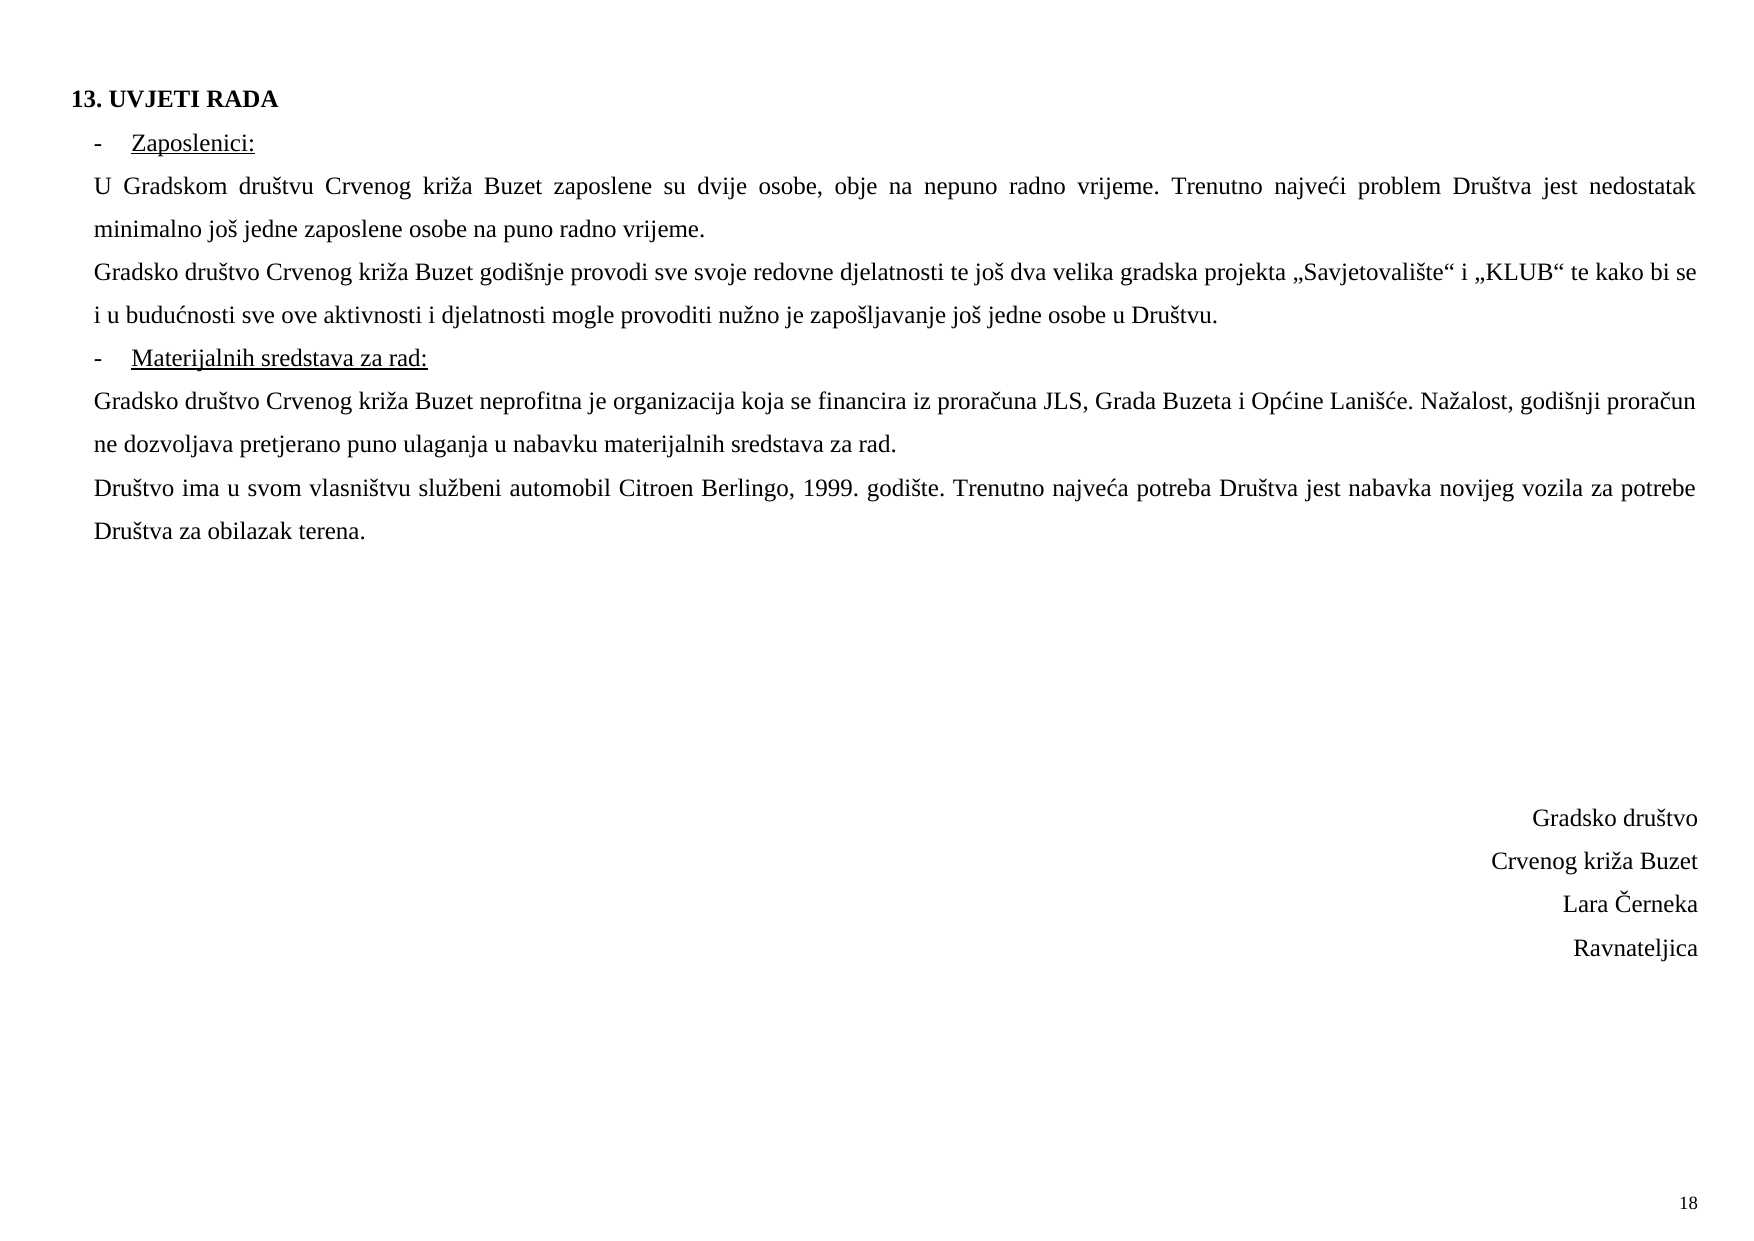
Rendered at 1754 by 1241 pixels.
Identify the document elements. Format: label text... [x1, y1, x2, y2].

text Crvenog križa Buzet [56, 846, 1698, 875]
list UVJETI RADA [71, 84, 1698, 113]
text U Gradskom društvu Crvenog križa Buzet zaposlene su dvije osobe, obje na nepuno radno vrijeme. Trenutno najveći problem Društva jest nedostatak minimalno još jedne zaposlene osobe na puno radno vrijeme. [94, 171, 1698, 243]
text Gradsko društvo Crvenog križa Buzet neprofitna je organizacija koja se financira iz proračuna JLS, Grada Buzeta i Općine Lanišće. Nažalost, godišnji proračun ne dozvoljava pretjerano puno ulaganja u nabavku materijalnih sredstava za rad. [94, 386, 1698, 458]
text Lara Černeka [56, 889, 1698, 918]
text Ravnateljica [56, 933, 1698, 961]
text Gradsko društvo [56, 803, 1698, 832]
list Materijalnih sredstava za rad: [94, 343, 1698, 372]
text Društvo ima u svom vlasništvu službeni automobil Citroen Berlingo, 1999. godište. Trenutno najveća potreba Društva jest nabavka novijeg vozila za potrebe Društva za obilazak terena. [94, 473, 1698, 544]
list Zaposlenici: [94, 128, 1698, 156]
text Gradsko društvo Crvenog križa Buzet godišnje provodi sve svoje redovne djelatnosti te još dva velika gradska projekta „Savjetovalište“ i „KLUB“ te kako bi se i u budućnosti sve ove aktivnosti i djelatnosti mogle provoditi nužno je zapošljavanje još jedne osobe u Društvu. [94, 257, 1698, 329]
